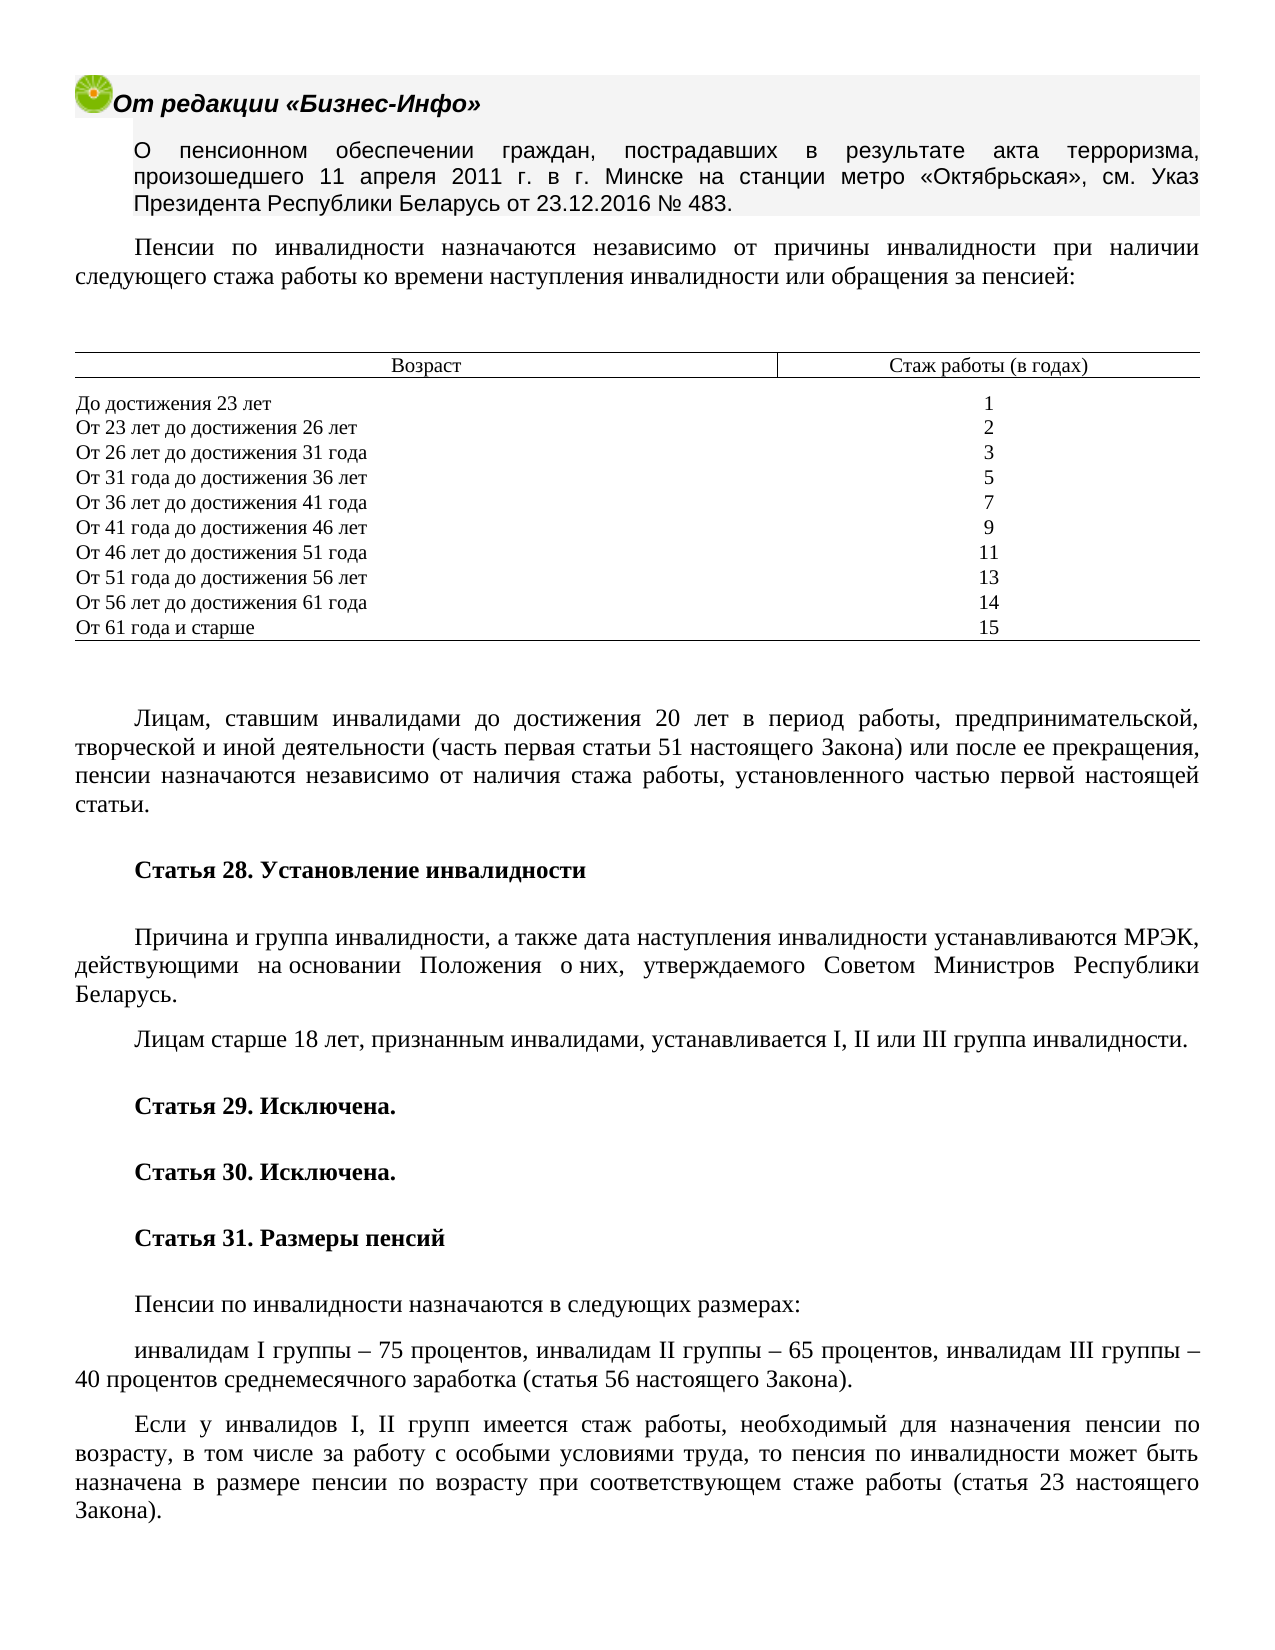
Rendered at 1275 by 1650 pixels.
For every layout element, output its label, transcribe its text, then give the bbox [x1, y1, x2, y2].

table_header Возраст [75, 353, 777, 377]
table_cell От 31 года до достижения 36 лет [75, 465, 777, 490]
text О пенсионном обеспечении граждан, пострадавших в результате акта терроризма, произошедшего 11 апреля 2011 г. в г. Минске на станции метро «Октябрьская», см. Указ Президента Республики Беларусь от 23.12.2016 № 483. [133, 137, 1200, 216]
table_cell От 23 лет до достижения 26 лет [75, 415, 777, 440]
text Лицам, ставшим инвалидами до достижения 20 лет в период работы, предпринимательской, творческой и иной деятельности (часть первая статьи 51 настоящего Закона) или после ее прекращения, пенсии назначаются независимо от наличия стажа работы, установленного частью первой настоящей статьи. [75, 703, 1200, 818]
table_cell От 46 лет до достижения 51 года [75, 540, 777, 565]
text Пенсии по инвалидности назначаются независимо от причины инвалидности при наличии следующего стажа работы ко времени наступления инвалидности или обращения за пенсией: [75, 232, 1200, 290]
table_cell 14 [777, 590, 1200, 615]
table_cell От 51 года до достижения 56 лет [75, 565, 777, 590]
table_cell 5 [777, 465, 1200, 490]
text Статья 31. Размеры пенсий [134, 1223, 1200, 1252]
table_cell 7 [777, 490, 1200, 515]
text Статья 30. Исключена. [134, 1157, 1200, 1186]
table_cell 2 [777, 415, 1200, 440]
table_header Стаж работы (в годах) [778, 353, 1200, 377]
table_cell От 26 лет до достижения 31 года [75, 440, 777, 465]
table_cell От 41 года до достижения 46 лет [75, 515, 777, 540]
table_cell 9 [777, 515, 1200, 540]
text Лицам старше 18 лет, признанным инвалидами, устанавливается I, II или III группа инвалидности. [75, 1024, 1200, 1053]
table_cell 3 [777, 440, 1200, 465]
table_cell От 36 лет до достижения 41 года [75, 490, 777, 515]
text Если у инвалидов I, II групп имеется стаж работы, необходимый для назначения пенсии по возрасту, в том числе за работу с особыми условиями труда, то пенсия по инвалидности может быть назначена в размере пенсии по возрасту при соответствующем стаже работы (статья 23 настоящего Закона). [75, 1409, 1200, 1524]
table_cell 15 [777, 615, 1200, 640]
table_cell От 61 года и старше [75, 615, 777, 640]
picture [75, 75, 113, 113]
table_cell 13 [777, 565, 1200, 590]
table_cell До достижения 23 лет [75, 378, 777, 415]
table_cell 1 [777, 378, 1200, 415]
text От редакции «Бизнес-Инфо» [75, 75, 1200, 118]
text Пенсии по инвалидности назначаются в следующих размерах: [75, 1289, 1200, 1318]
text инвалидам I группы – 75 процентов, инвалидам II группы – 65 процентов, инвалидам III группы – 40 процентов среднемесячного заработка (статья 56 настоящего Закона). [75, 1335, 1200, 1392]
table_cell От 56 лет до достижения 61 года [75, 590, 777, 615]
text Статья 28. Установление инвалидности [134, 855, 1200, 884]
text Статья 29. Исключена. [134, 1091, 1200, 1119]
text Причина и группа инвалидности, а также дата наступления инвалидности устанавливаются МРЭК, действующими на основании Положения о них, утверждаемого Советом Министров Республики Беларусь. [75, 922, 1200, 1008]
table_cell 11 [777, 540, 1200, 565]
